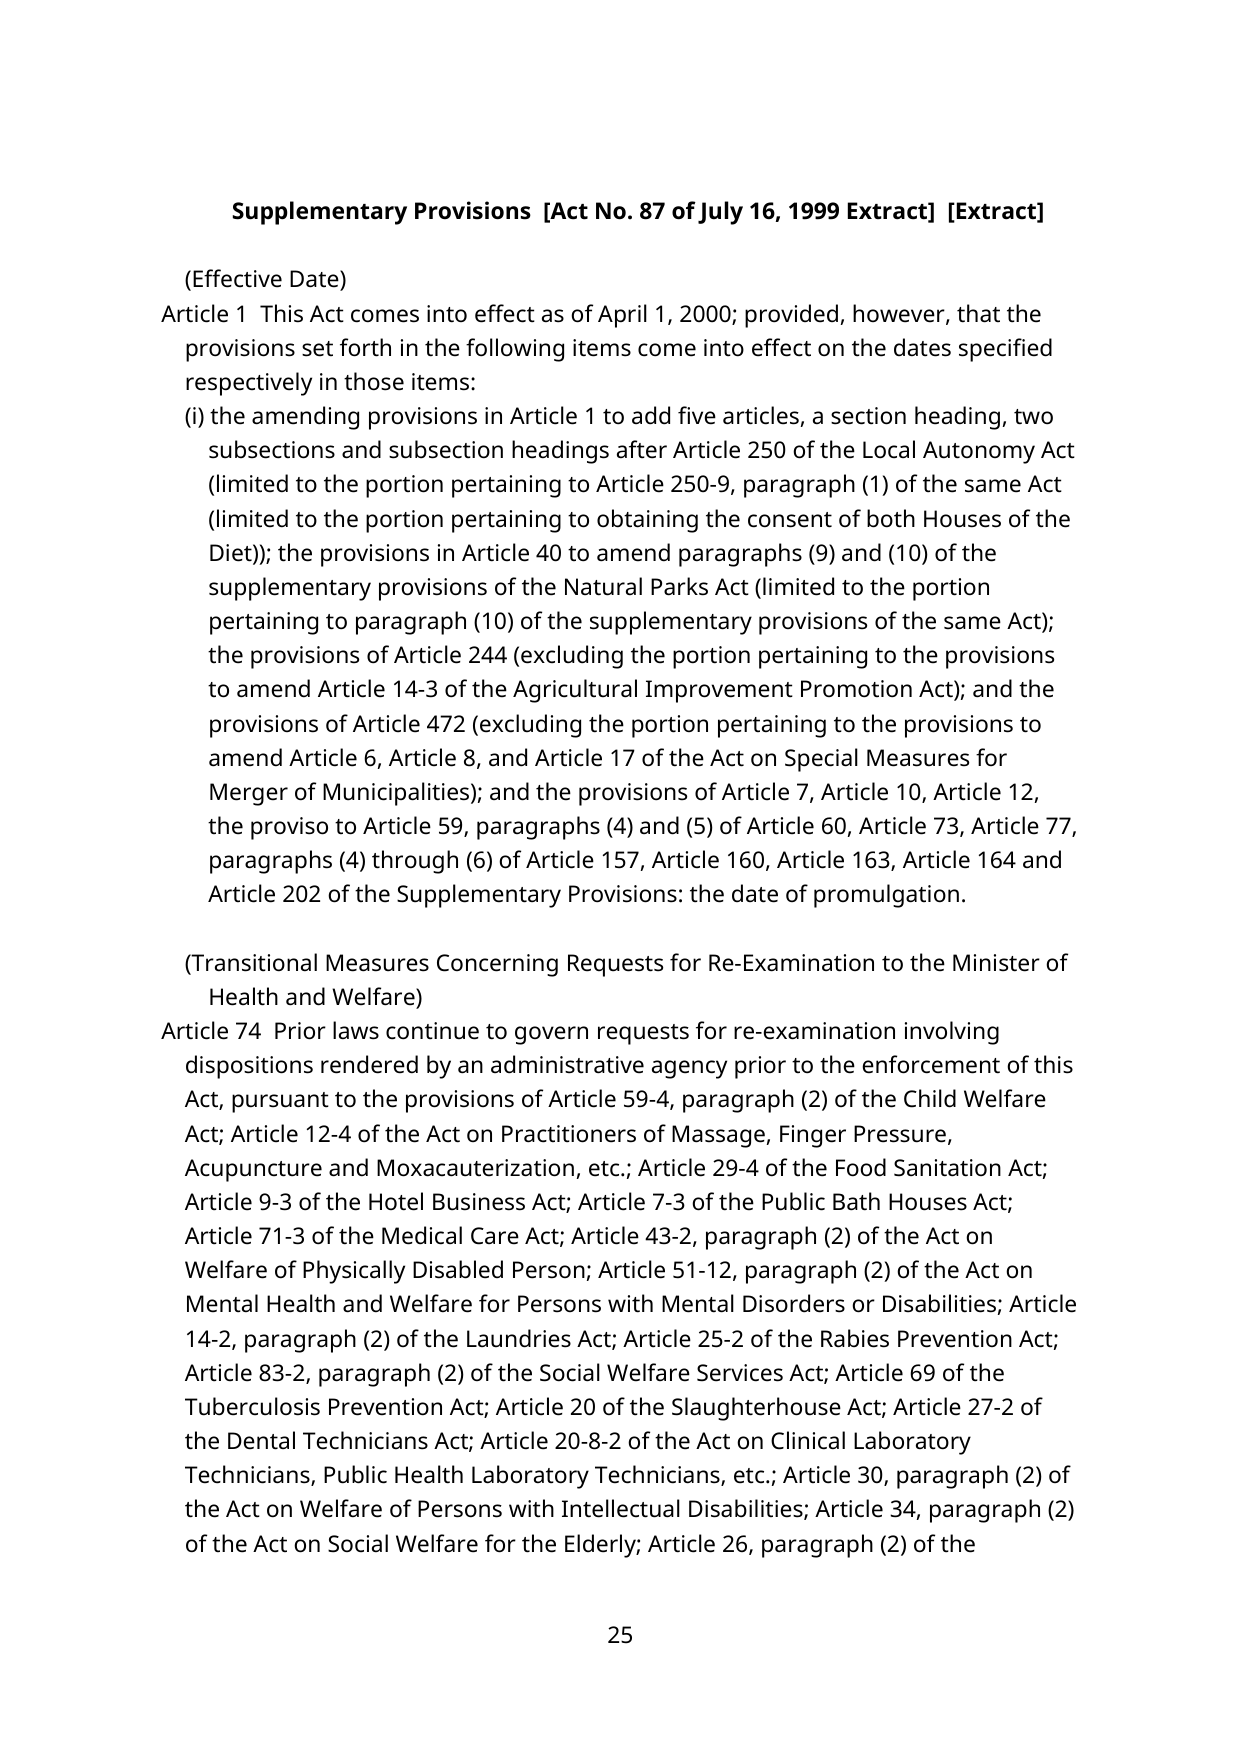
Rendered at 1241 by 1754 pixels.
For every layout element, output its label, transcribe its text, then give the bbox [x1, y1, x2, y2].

text (Transitional Measures Concerning Requests for Re-Examination to the Minister of Health and Welfare) [184, 945, 1079, 1014]
text Supplementary Provisions [Act No. 87 of July 16, 1999 Extract] [Extract] [230, 194, 1079, 228]
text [161, 1014, 1079, 1560]
text (Effective Date) [184, 262, 1079, 296]
text (i) the amending provisions in Article 1 to add five articles, a section heading, two subsections and subsection headings after Article 250 of the Local Autonomy Act (limited to the portion pertaining to Article 250-9, paragraph (1) of the same Act (limited to the portion pertaining to obtaining the consent of both Houses of the Diet)); the provisions in Article 40 to amend paragraphs (9) and (10) of the supplementary provisions of the Natural Parks Act (limited to the portion pertaining to paragraph (10) of the supplementary provisions of the same Act); the provisions of Article 244 (excluding the portion pertaining to the provisions to amend Article 14-3 of the Agricultural Improvement Promotion Act); and the provisions of Article 472 (excluding the portion pertaining to the provisions to amend Article 6, Article 8, and Article 17 of the Act on Special Measures for Merger of Municipalities); and the provisions of Article 7, Article 10, Article 12, the proviso to Article 59, paragraphs (4) and (5) of Article 60, Article 73, Article 77, paragraphs (4) through (6) of Article 157, Article 160, Article 163, Article 164 and Article 202 of the Supplementary Provisions: the date of promulgation. [184, 399, 1079, 911]
text Article 1 This Act comes into effect as of April 1, 2000; provided, however, that the provisions set forth in the following items come into effect on the dates specified respectively in those items: [161, 296, 1079, 399]
